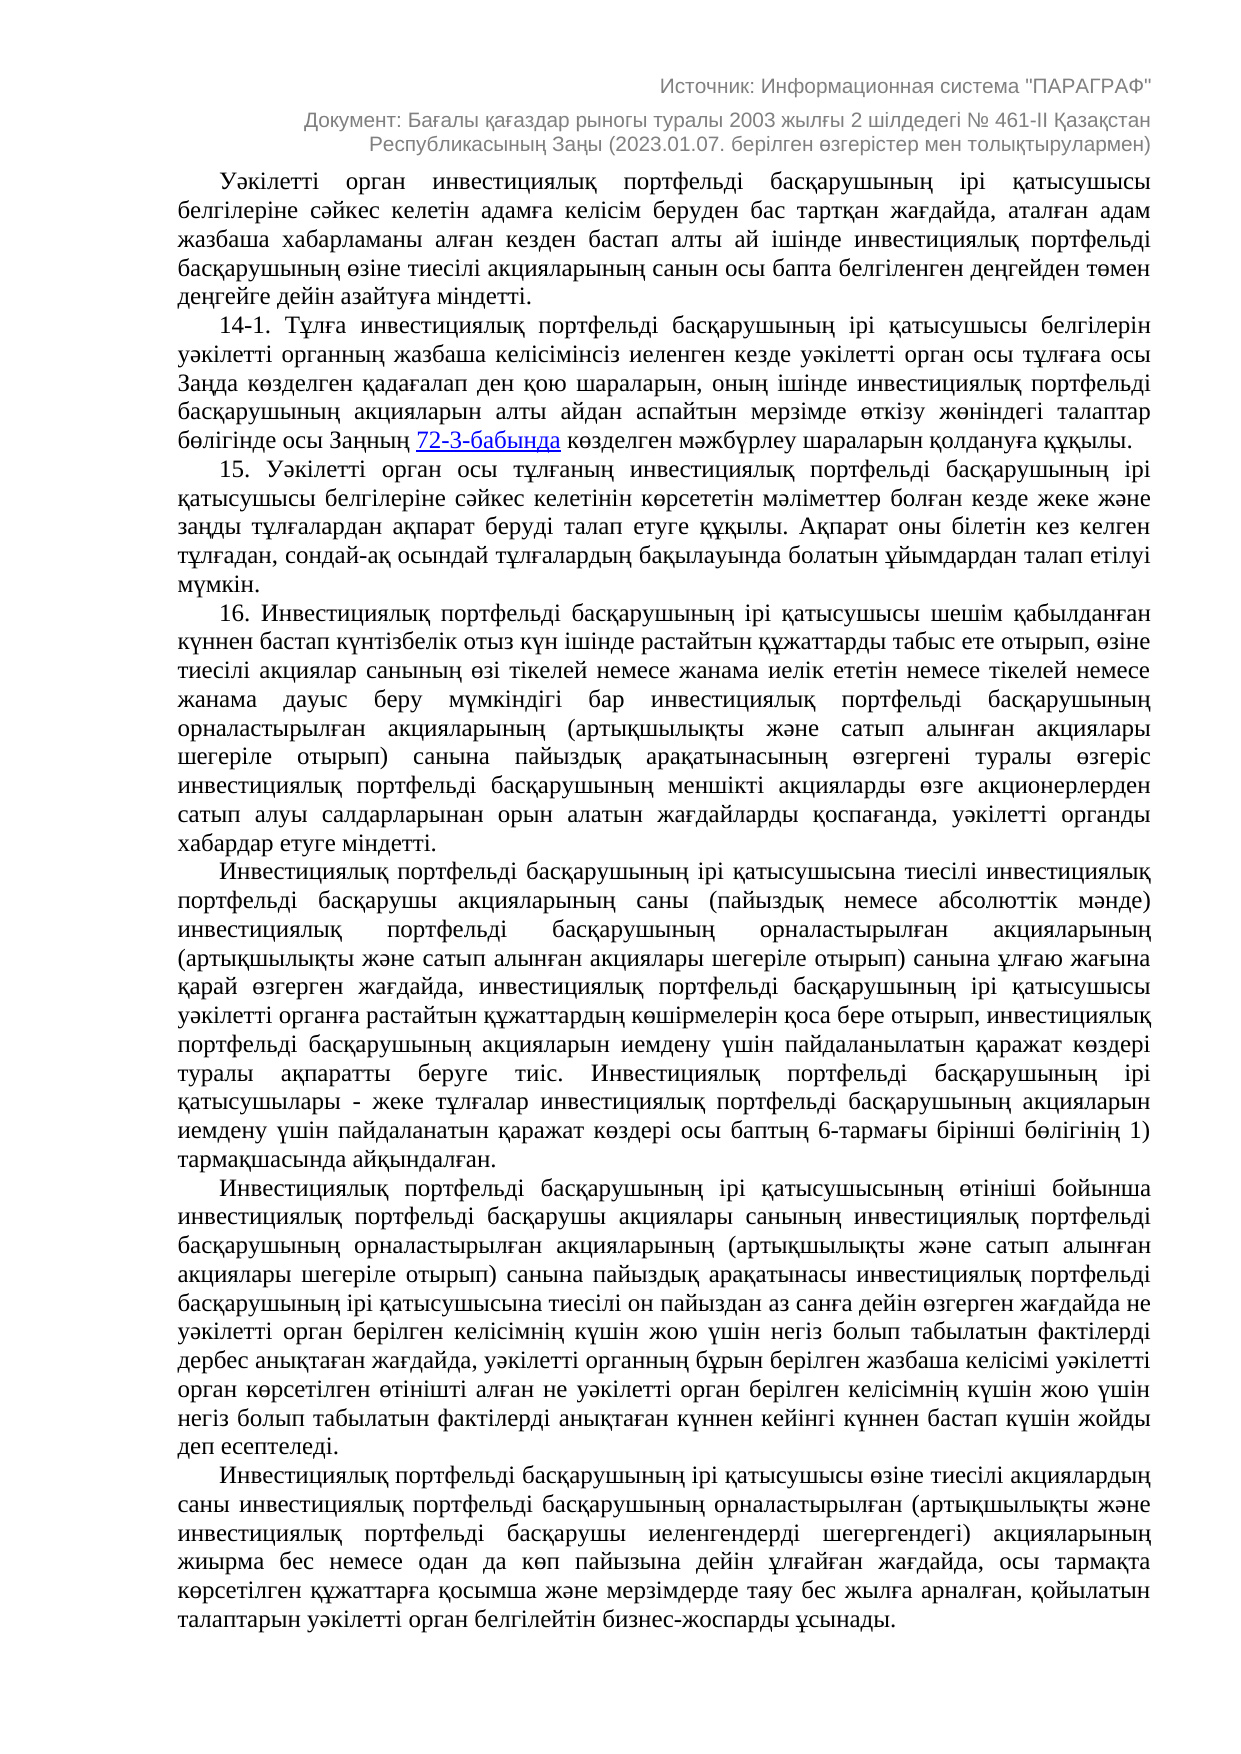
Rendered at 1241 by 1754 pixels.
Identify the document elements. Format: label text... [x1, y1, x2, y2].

text 14-1. Тұлға инвестициялық портфельді басқарушының ірі қатысушысы белгілерін уәкілетті органның жазбаша келісімінсіз иеленген кезде уәкілетті орган осы тұлғаға осы Заңда көзделген қадағалап ден қою шараларын, оның ішінде инвестициялық портфельді басқарушының акцияларын алты айдан аспайтын мерзімде өткізу жөніндегі талаптар бөлігінде осы Заңның 72-3-бабында көзделген мәжбүрлеу шараларын қолдануға құқылы. [177, 310, 1152, 454]
text Уәкілетті орган инвестициялық портфельді басқарушының ірі қатысушысы белгілеріне сәйкес келетін адамға келісім беруден бас тартқан жағдайда, аталған адам жазбаша хабарламаны алған кезден бастап алты ай ішінде инвестициялық портфельді басқарушының өзіне тиесілі акцияларының санын осы бапта белгіленген деңгейден төмен деңгейге дейін азайтуға міндетті. [177, 166, 1152, 310]
text Инвестициялық портфельді басқарушының ірі қатысушысы өзіне тиесілі акциялардың саны инвестициялық портфельді басқарушының орналастырылған (артықшылықты және инвестициялық портфельді басқарушы иеленгендерді шегергендегі) акцияларының жиырма бес немесе одан да көп пайызына дейін ұлғайған жағдайда, осы тармақта көрсетілген құжаттарға қосымша және мерзімдерде таяу бес жылға арналған, қойылатын талаптарын уәкілетті орган белгілейтін бизнес-жоспарды ұсынады. [177, 1460, 1152, 1633]
text Инвестициялық портфельді басқарушының ірі қатысушысының өтініші бойынша инвестициялық портфельді басқарушы акциялары санының инвестициялық портфельді басқарушының орналастырылған акцияларының (артықшылықты және сатып алынған акциялары шегеріле отырып) санына пайыздық арақатынасы инвестициялық портфельді басқарушының ірі қатысушысына тиесілі он пайыздан аз санға дейін өзгерген жағдайда не уәкілетті орган берілген келісімнің күшін жою үшін негіз болып табылатын фактілерді дербес анықтаған жағдайда, уәкілетті органның бұрын берілген жазбаша келісімі уәкілетті орган көрсетілген өтінішті алған не уәкілетті орган берілген келісімнің күшін жою үшін негіз болып табылатын фактілерді анықтаған күннен кейінгі күннен бастап күшін жойды деп есептеледі. [177, 1173, 1152, 1460]
text Инвестициялық портфельді басқарушының ірі қатысушысына тиесілі инвестициялық портфельді басқарушы акцияларының саны (пайыздық немесе абсолюттік мәнде) инвестициялық портфельді басқарушының орналастырылған акцияларының (артықшылықты және сатып алынған акциялары шегеріле отырып) санына ұлғаю жағына қарай өзгерген жағдайда, инвестициялық портфельді басқарушының ірі қатысушысы уәкілетті органға растайтын құжаттардың көшірмелерін қоса бере отырып, инвестициялық портфельді басқарушының акцияларын иемдену үшін пайдаланылатын қаражат көздері туралы ақпаратты беруге тиіс. Инвестициялық портфельді басқарушының ірі қатысушылары - жеке тұлғалар инвестициялық портфельді басқарушының акцияларын иемдену үшін пайдаланатын қаражат көздері осы баптың 6-тармағы бірінші бөлігінің 1) тармақшасында айқындалған. [177, 856, 1152, 1173]
text 16. Инвестициялық портфельді басқарушының ірі қатысушысы шешім қабылданған күннен бастап күнтізбелік отыз күн ішінде растайтын құжаттарды табыс ете отырып, өзіне тиесілі акциялар санының өзі тікелей немесе жанама иелік ететін немесе тікелей немесе жанама дауыс беру мүмкіндігі бар инвестициялық портфельді басқарушының орналастырылған акцияларының (артықшылықты және сатып алынған акциялары шегеріле отырып) санына пайыздық арақатынасының өзгергені туралы өзгеріс инвестициялық портфельді басқарушының меншікті акцияларды өзге акционерлерден сатып алуы салдарларынан орын алатын жағдайларды қоспағанда, уәкілетті органды хабардар етуге міндетті. [177, 598, 1152, 856]
text 15. Уәкілетті орган осы тұлғаның инвестициялық портфельді басқарушының ірі қатысушысы белгілеріне сәйкес келетінін көрсететін мәліметтер болған кезде жеке және заңды тұлғалардан ақпарат беруді талап етуге құқылы. Ақпарат оны білетін кез келген тұлғадан, сондай-ақ осындай тұлғалардың бақылауында болатын ұйымдардан талап етілуі мүмкін. [177, 454, 1152, 598]
